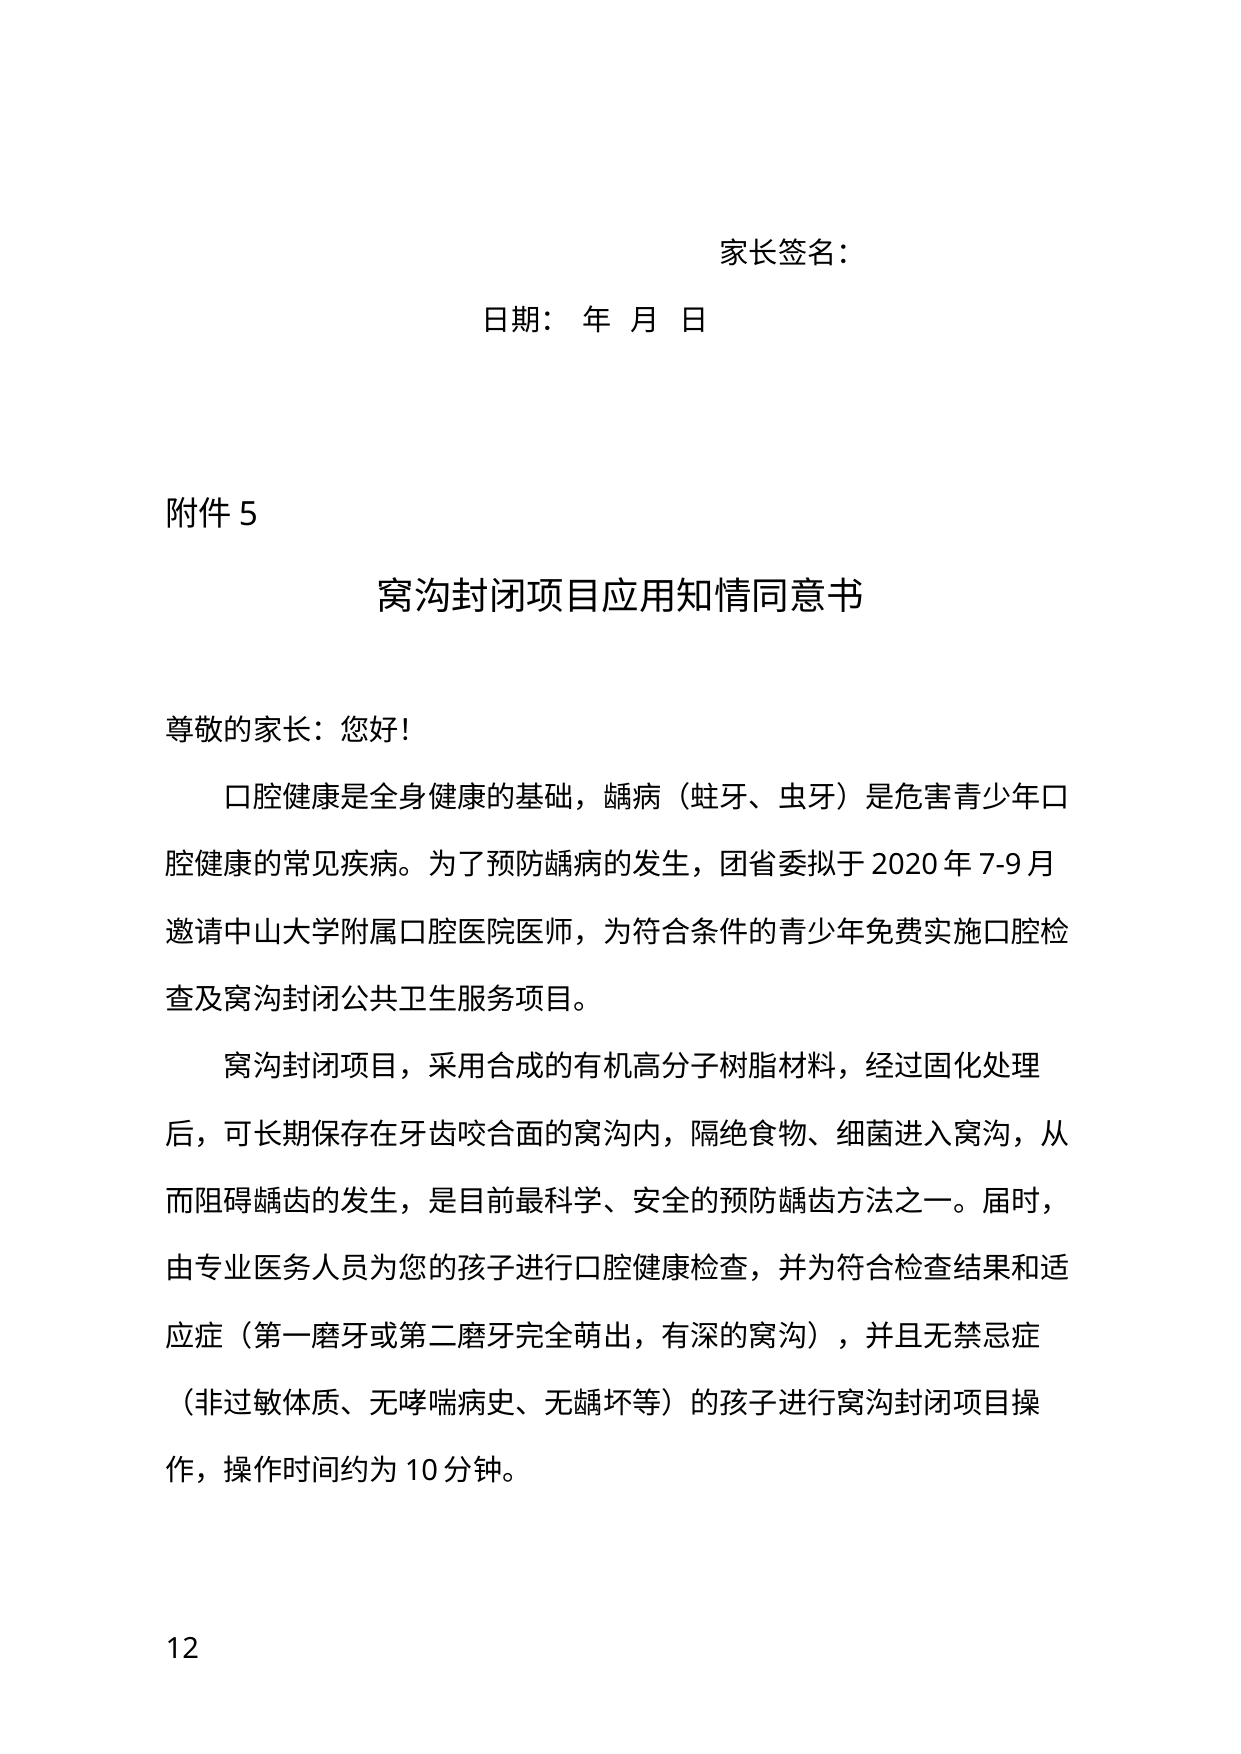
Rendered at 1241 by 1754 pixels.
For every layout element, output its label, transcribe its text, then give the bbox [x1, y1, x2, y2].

text 附件5 [165, 487, 1075, 535]
text 尊敬的家长：您好！ [165, 694, 1075, 761]
text 日期： 年 月 日 [165, 284, 1075, 351]
text 窝沟封闭项目，采用合成的有机高分子树脂材料，经过固化处理后，可长期保存在牙齿咬合面的窝沟内，隔绝食物、细菌进入窝沟，从而阻碍龋齿的发生，是目前最科学、安全的预防龋齿方法之一。届时，由专业医务人员为您的孩子进行口腔健康检查，并为符合检查结果和适应症（第一磨牙或第二磨牙完全萌出，有深的窝沟），并且无禁忌症（非过敏体质、无哮喘病史、无龋坏等）的孩子进行窝沟封闭项目操作，操作时间约为10分钟。 [165, 1030, 1075, 1501]
text 窝沟封闭项目应用知情同意书 [165, 559, 1075, 627]
text 家长签名： [165, 217, 1075, 284]
text 口腔健康是全身健康的基础，龋病（蛀牙、虫牙）是危害青少年口腔健康的常见疾病。为了预防龋病的发生，团省委拟于2020年7-9月邀请中山大学附属口腔医院医师，为符合条件的青少年免费实施口腔检查及窝沟封闭公共卫生服务项目。 [165, 761, 1075, 1030]
